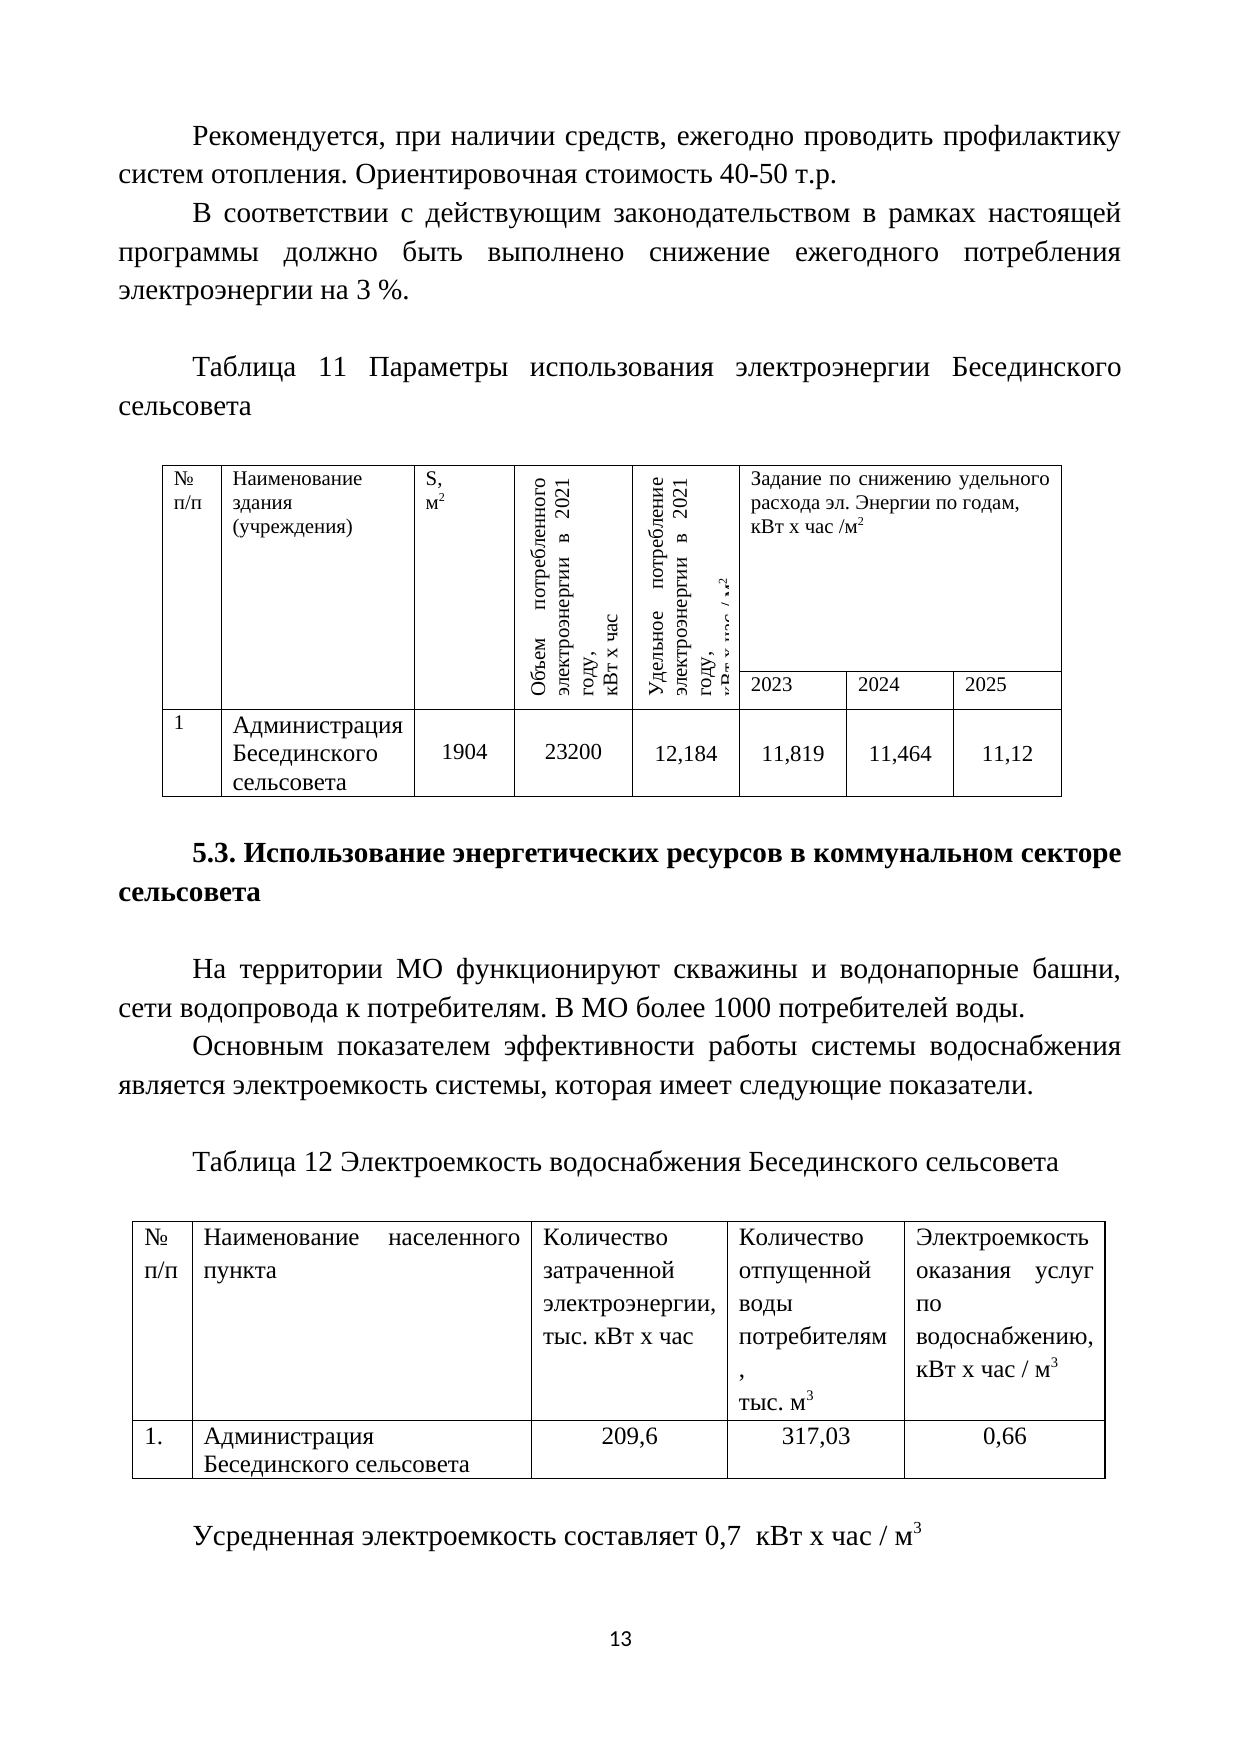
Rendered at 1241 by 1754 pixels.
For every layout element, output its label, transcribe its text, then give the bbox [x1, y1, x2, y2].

table_header № п/п [163, 466, 221, 709]
table_cell 0,66 [905, 1421, 1104, 1478]
table_header Удельное потребление электроэнергии в 2021 году, кВт х час / м2 [633, 466, 739, 709]
table_cell 2025 [954, 672, 1061, 709]
table_cell 11,819 [740, 710, 846, 796]
table_cell Администрация Бесединского сельсовета [222, 710, 414, 796]
table_cell Администрация Бесединского сельсовета [193, 1421, 531, 1478]
table_header Наименование населенного пункта [193, 1222, 531, 1420]
table_cell [133, 1421, 192, 1478]
text На территории МО функционируют скважины и водонапорные башни, сети водопровода к потребителям. В МО более 1000 потребителей воды. [118, 951, 1122, 1023]
table_header Объем потребленного электроэнергии в 2021 году, кВт х час [515, 466, 632, 709]
text Таблица 11 Параметры использования электроэнергии Бесединского сельсовета [118, 349, 1122, 421]
table_cell 12,184 [633, 710, 739, 796]
table_header Количество отпущенной воды потребителям, тыс. м3 [728, 1222, 904, 1420]
table_header S, м2 [415, 466, 514, 709]
text Усредненная электроемкость составляет 0,7 кВт х час / м3 [118, 1518, 1122, 1551]
table_cell 11,12 [954, 710, 1061, 796]
table_header № п/п [133, 1222, 192, 1420]
table_cell 1 [163, 710, 221, 796]
text Основным показателем эффективности работы системы водоснабжения является электроемкость системы, которая имеет следующие показатели. [118, 1028, 1122, 1100]
text В соответствии с действующим законодательством в рамках настоящей программы должно быть выполнено снижение ежегодного потребления электроэнергии на 3 %. [118, 195, 1122, 306]
text Таблица 12 Электроемкость водоснабжения Бесединского сельсовета [118, 1144, 1122, 1177]
table_header Задание по снижению удельного расхода эл. Энергии по годам, кВт х час /м2 [740, 466, 1061, 671]
table_cell 1904 [415, 710, 514, 796]
table_cell 2023 [740, 672, 846, 709]
table_header Наименование здания (учреждения) [222, 466, 414, 709]
table_header Электроемкость оказания услуг по водоснабжению, кВт х час / м3 [905, 1222, 1104, 1420]
table_cell 317,03 [728, 1421, 904, 1478]
text 5.3. Использование энергетических ресурсов в коммунальном секторе сельсовета [118, 836, 1122, 908]
table_header Количество затраченной электроэнергии, тыс. кВт х час [532, 1222, 727, 1420]
table_cell 2024 [847, 672, 953, 709]
table_cell 23200 [515, 710, 632, 796]
table_cell 209,6 [532, 1421, 727, 1478]
text Рекомендуется, при наличии средств, ежегодно проводить профилактику систем отопления. Ориентировочная стоимость 40-50 т.р. [118, 118, 1122, 190]
table_cell 11,464 [847, 710, 953, 796]
